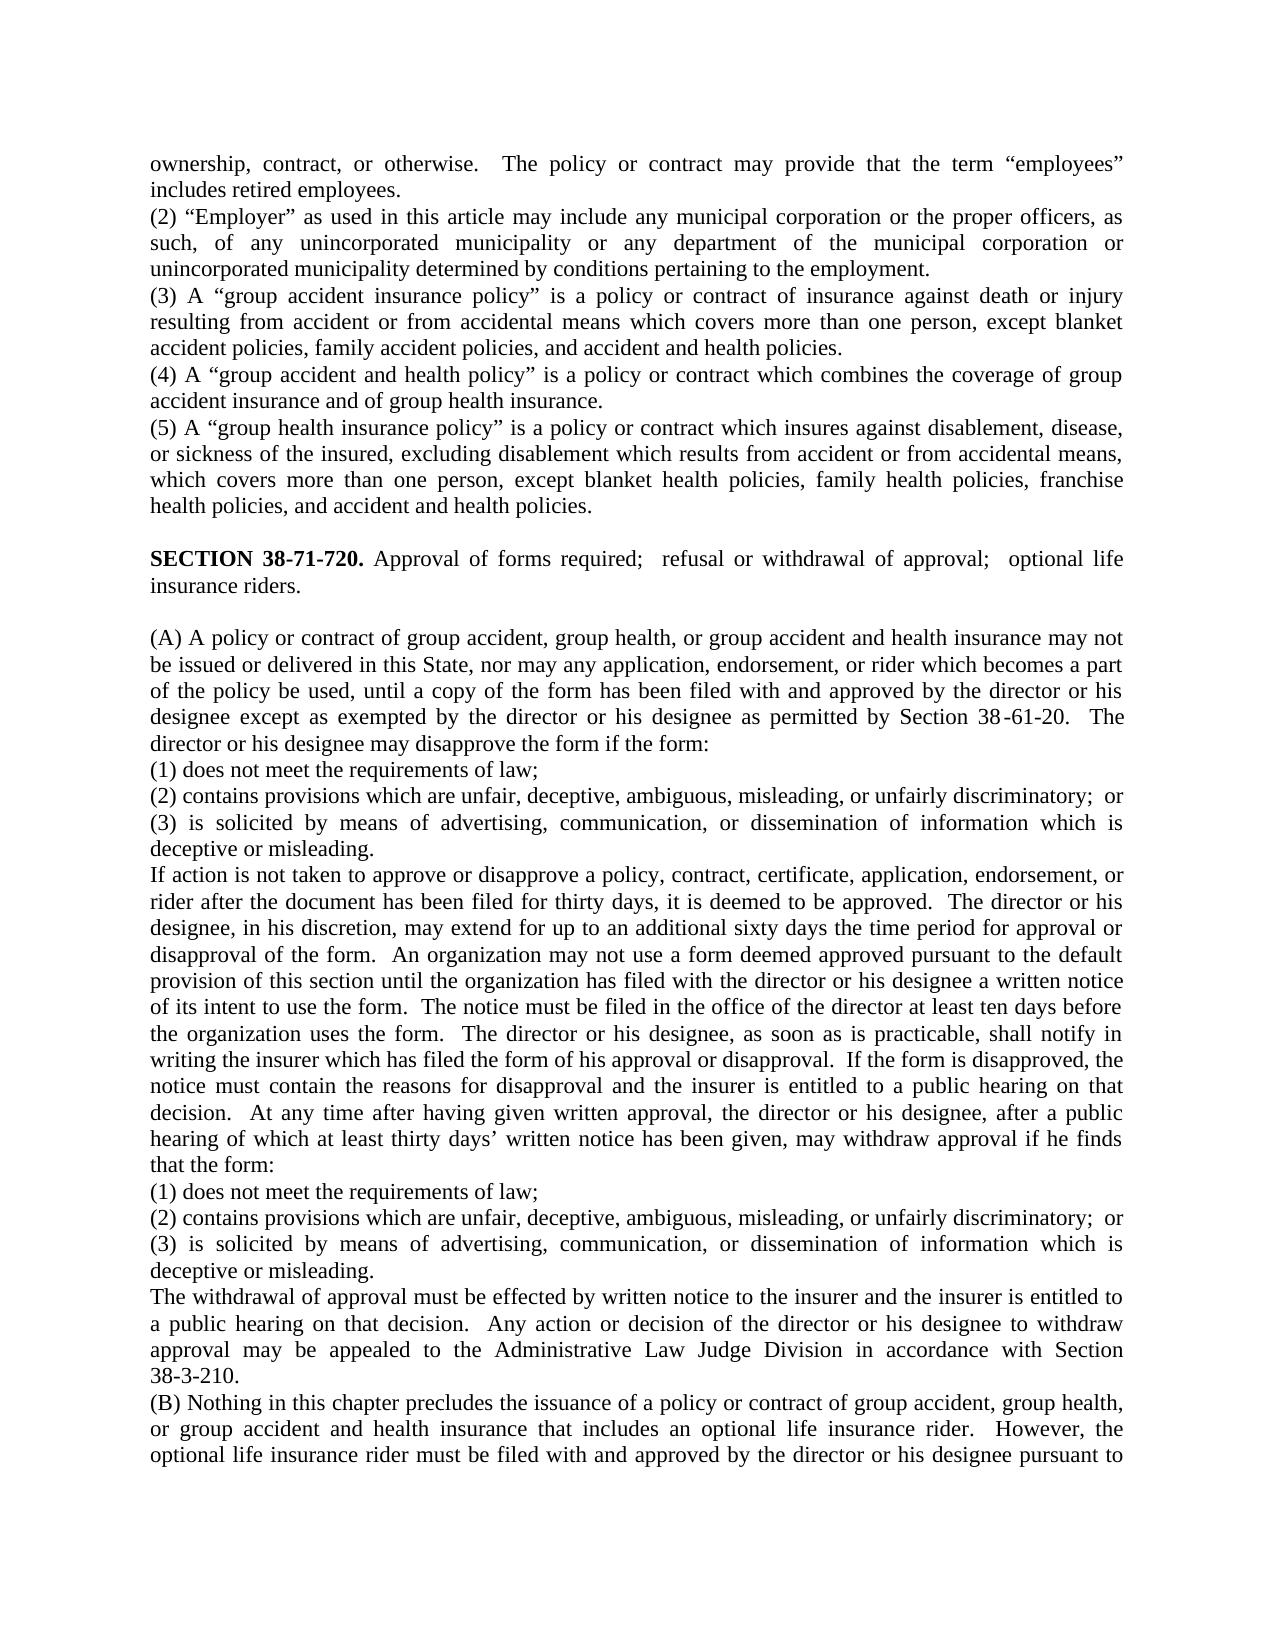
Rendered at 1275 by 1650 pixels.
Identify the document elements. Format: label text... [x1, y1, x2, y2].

text (A) A policy or contract of group accident, group health, or group accident and health insurance may not be issued or delivered in this State, nor may any application, endorsement, or rider which becomes a part of the policy be used, until a copy of the form has been filed with and approved by the director or his designee except as exempted by the director or his designee as permitted by Section 38-61-20. The director or his designee may disapprove the form if the form: [150, 624, 1125, 756]
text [150, 150, 1125, 203]
text (2) contains provisions which are unfair, deceptive, ambiguous, misleading, or unfairly discriminatory; or [150, 1204, 1125, 1231]
text SECTION 38-71-720. Approval of forms required; refusal or withdrawal of approval; optional life insurance riders. [150, 545, 1125, 598]
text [150, 1389, 1125, 1468]
text If action is not taken to approve or disapprove a policy, contract, certificate, application, endorsement, or rider after the document has been filed for thirty days, it is deemed to be approved. The director or his designee, in his discretion, may extend for up to an additional sixty days the time period for approval or disapproval of the form. An organization may not use a form deemed approved pursuant to the default provision of this section until the organization has filed with the director or his designee a written notice of its intent to use the form. The notice must be filed in the office of the director at least ten days before the organization uses the form. The director or his designee, as soon as is practicable, shall notify in writing the insurer which has filed the form of his approval or disapproval. If the form is disapproved, the notice must contain the reasons for disapproval and the insurer is entitled to a public hearing on that decision. At any time after having given written approval, the director or his designee, after a public hearing of which at least thirty days’ written notice has been given, may withdraw approval if he finds that the form: [150, 862, 1125, 1178]
text (4) A “group accident and health policy” is a policy or contract which combines the coverage of group accident insurance and of group health insurance. [150, 361, 1125, 413]
text (3) is solicited by means of advertising, communication, or dissemination of information which is deceptive or misleading. [150, 1231, 1125, 1283]
text (2) “Employer” as used in this article may include any municipal corporation or the proper officers, as such, of any unincorporated municipality or any department of the municipal corporation or unincorporated municipality determined by conditions pertaining to the employment. [150, 203, 1125, 282]
text (1) does not meet the requirements of law; [150, 1178, 1125, 1204]
text (1) does not meet the requirements of law; [150, 756, 1125, 782]
text The withdrawal of approval must be effected by written notice to the insurer and the insurer is entitled to a public hearing on that decision. Any action or decision of the director or his designee to withdraw approval may be appealed to the Administrative Law Judge Division in accordance with Section 38-3-210. [150, 1283, 1125, 1389]
text (3) A “group accident insurance policy” is a policy or contract of insurance against death or injury resulting from accident or from accidental means which covers more than one person, except blanket accident policies, family accident policies, and accident and health policies. [150, 282, 1125, 361]
text (3) is solicited by means of advertising, communication, or dissemination of information which is deceptive or misleading. [150, 809, 1125, 862]
text (5) A “group health insurance policy” is a policy or contract which insures against disablement, disease, or sickness of the insured, excluding disablement which results from accident or from accidental means, which covers more than one person, except blanket health policies, family health policies, franchise health policies, and accident and health policies. [150, 413, 1125, 519]
text (2) contains provisions which are unfair, deceptive, ambiguous, misleading, or unfairly discriminatory; or [150, 782, 1125, 809]
